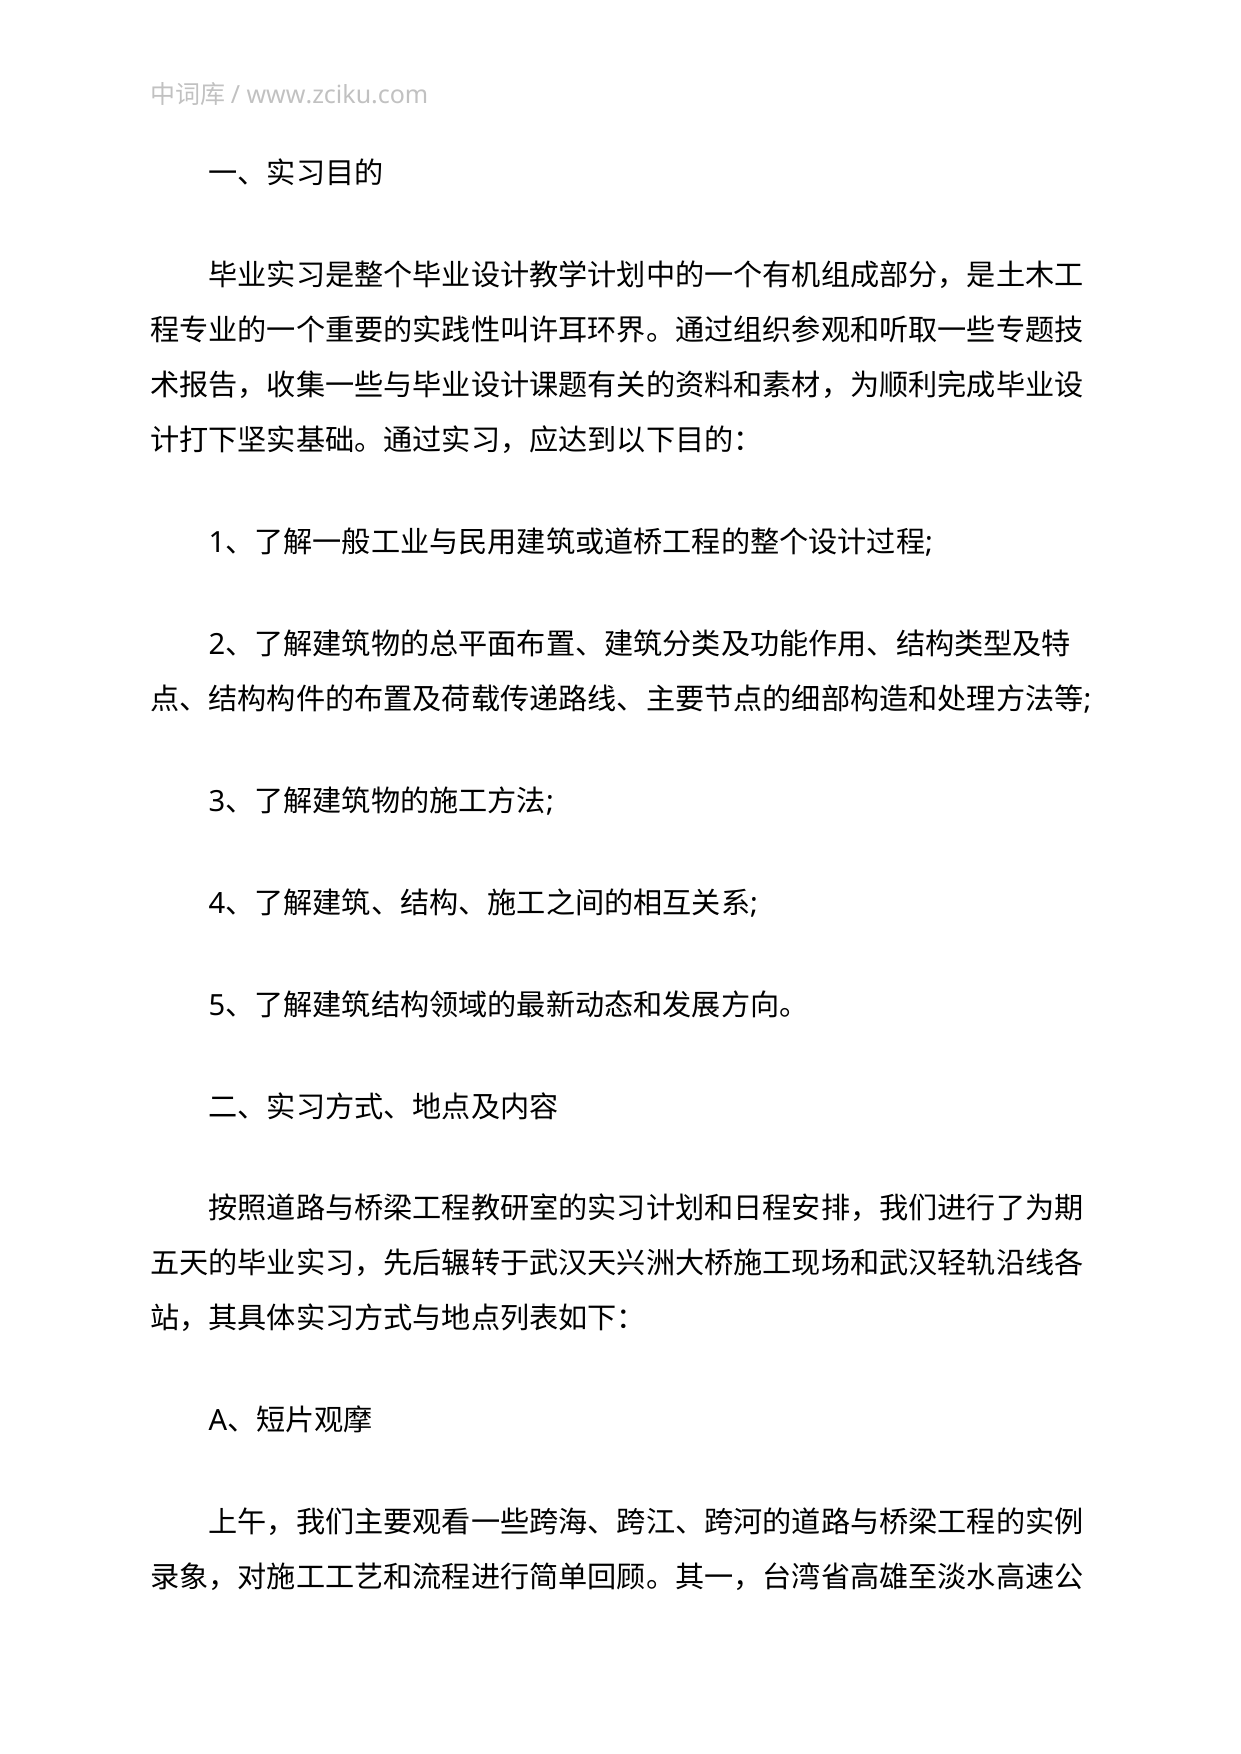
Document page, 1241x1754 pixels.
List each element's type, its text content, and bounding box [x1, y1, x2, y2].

text 3、了解建筑物的施工方法; [150, 777, 1090, 819]
text A、短片观摩 [150, 1396, 1090, 1439]
text 4、了解建筑、结构、施工之间的相互关系; [150, 879, 1090, 922]
text 二、实习方式、地点及内容 [150, 1083, 1090, 1125]
text 毕业实习是整个毕业设计教学计划中的一个有机组成部分，是土木工程专业的一个重要的实践性叫许耳环界。通过组织参观和听取一些专题技术报告，收集一些与毕业设计课题有关的资料和素材，为顺利完成毕业设计打下坚实基础。通过实习，应达到以下目的： [150, 252, 1090, 459]
text 1、了解一般工业与民用建筑或道桥工程的整个设计过程; [150, 518, 1090, 561]
text 5、了解建筑结构领域的最新动态和发展方向。 [150, 981, 1090, 1023]
text 按照道路与桥梁工程教研室的实习计划和日程安排，我们进行了为期五天的毕业实习，先后辗转于武汉天兴洲大桥施工现场和武汉轻轨沿线各站，其具体实习方式与地点列表如下： [150, 1185, 1090, 1337]
text 一、实习目的 [150, 150, 1090, 192]
text 2、了解建筑物的总平面布置、建筑分类及功能作用、结构类型及特点、结构构件的布置及荷载传递路线、主要节点的细部构造和处理方法等; [150, 620, 1090, 718]
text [150, 1498, 1090, 1596]
